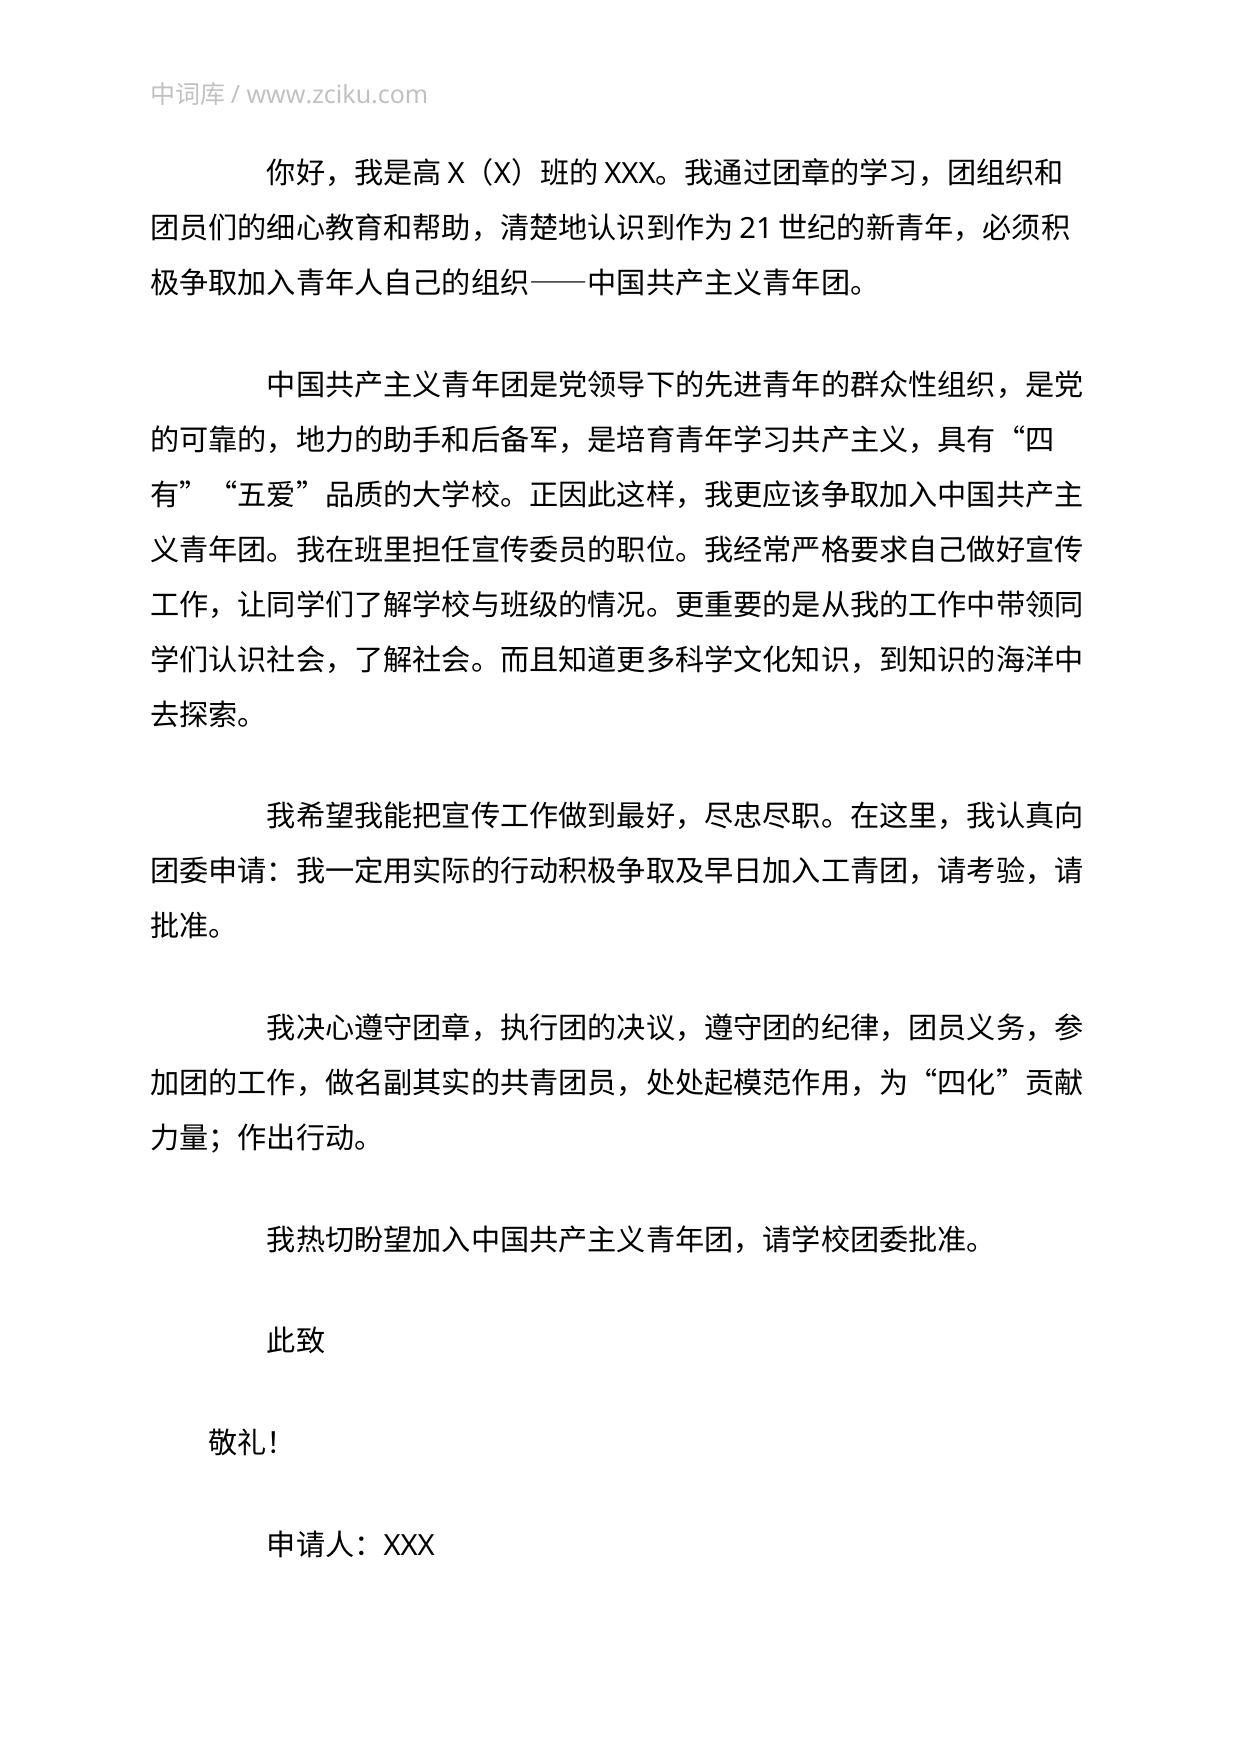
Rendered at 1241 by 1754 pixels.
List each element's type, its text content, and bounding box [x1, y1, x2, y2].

text 你好，我是高X（X）班的XXX。我通过团章的学习，团组织和团员们的细心教育和帮助，清楚地认识到作为21世纪的新青年，必须积极争取加入青年人自己的组织——中国共产主义青年团。 [150, 150, 1090, 302]
text 此致 [150, 1318, 1090, 1360]
text 我希望我能把宣传工作做到最好，尽忠尽职。在这里，我认真向团委申请：我一定用实际的行动积极争取及早日加入工青团，请考验，请批准。 [150, 793, 1090, 945]
text 敬礼！ [150, 1419, 1090, 1462]
text 申请人：XXX [150, 1521, 1090, 1564]
text 我热切盼望加入中国共产主义青年团，请学校团委批准。 [150, 1216, 1090, 1258]
text 中国共产主义青年团是党领导下的先进青年的群众性组织，是党的可靠的，地力的助手和后备军，是培育青年学习共产主义，具有“四有”“五爱”品质的大学校。正因此这样，我更应该争取加入中国共产主义青年团。我在班里担任宣传委员的职位。我经常严格要求自己做好宣传工作，让同学们了解学校与班级的情况。更重要的是从我的工作中带领同学们认识社会，了解社会。而且知道更多科学文化知识，到知识的海洋中去探索。 [150, 362, 1090, 733]
text 我决心遵守团章，执行团的决议，遵守团的纪律，团员义务，参加团的工作，做名副其实的共青团员，处处起模范作用，为“四化”贡献力量；作出行动。 [150, 1004, 1090, 1157]
